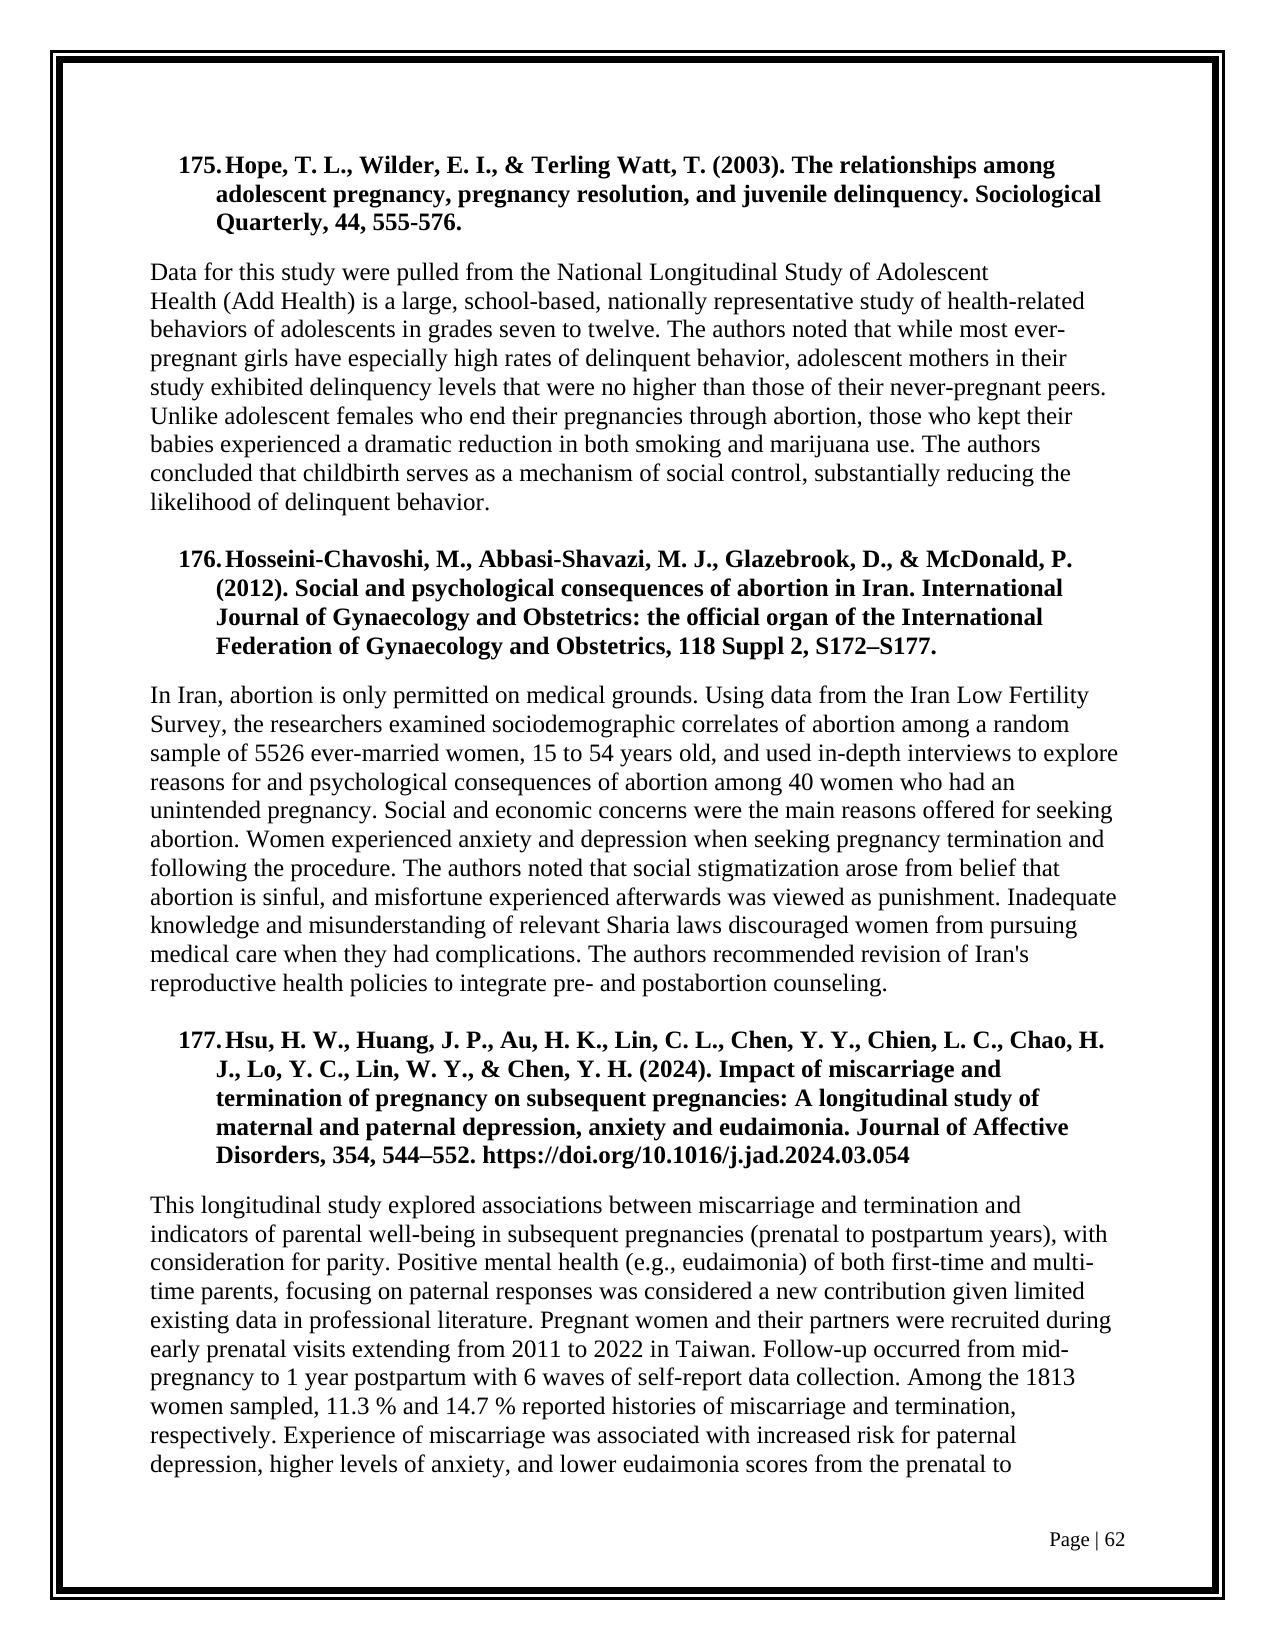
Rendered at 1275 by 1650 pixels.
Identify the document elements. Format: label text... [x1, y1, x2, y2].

list Hosseini-Chavoshi, M., Abbasi-Shavazi, M. J., Glazebrook, D., & McDonald, P. (2012). Social and psychological consequences of abortion in Iran. International Journal of Gynaecology and Obstetrics: the official organ of the International Federation of Gynaecology and Obstetrics, 118 Suppl 2, S172–S177. [178, 544, 1125, 659]
list Hope, T. L., Wilder, E. I., & Terling Watt, T. (2003). The relationships among adolescent pregnancy, pregnancy resolution, and juvenile delinquency. Sociological Quarterly, 44, 555-576. [178, 150, 1125, 236]
text Health (Add Health) is a large, school-based, nationally representative study of health-related behaviors of adolescents in grades seven to twelve. The authors noted that while most ever-pregnant girls have especially high rates of delinquent behavior, adolescent mothers in their study exhibited delinquency levels that were no higher than those of their never‐pregnant peers. Unlike adolescent females who end their pregnancies through abortion, those who kept their babies experienced a dramatic reduction in both smoking and marijuana use. The authors concluded that childbirth serves as a mechanism of social control, substantially reducing the likelihood of delinquent behavior. [150, 286, 1125, 516]
text In Iran, abortion is only permitted on medical grounds. Using data from the Iran Low Fertility Survey, the researchers examined sociodemographic correlates of abortion among a random sample of 5526 ever-married women, 15 to 54 years old, and used in-depth interviews to explore reasons for and psychological consequences of abortion among 40 women who had an unintended pregnancy. Social and economic concerns were the main reasons offered for seeking abortion. Women experienced anxiety and depression when seeking pregnancy termination and following the procedure. The authors noted that social stigmatization arose from belief that abortion is sinful, and misfortune experienced afterwards was viewed as punishment. Inadequate knowledge and misunderstanding of relevant Sharia laws discouraged women from pursuing medical care when they had complications. The authors recommended revision of Iran's reproductive health policies to integrate pre- and postabortion counseling. [150, 680, 1125, 997]
list Hsu, H. W., Huang, J. P., Au, H. K., Lin, C. L., Chen, Y. Y., Chien, L. C., Chao, H. J., Lo, Y. C., Lin, W. Y., & Chen, Y. H. (2024). Impact of miscarriage and termination of pregnancy on subsequent pregnancies: A longitudinal study of maternal and paternal depression, anxiety and eudaimonia. Journal of Affective Disorders, 354, 544–552. https://doi.org/10.1016/j.jad.2024.03.054 [178, 1025, 1125, 1169]
text Data for this study were pulled from the National Longitudinal Study of Adolescent [150, 257, 1125, 286]
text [150, 1190, 1125, 1477]
